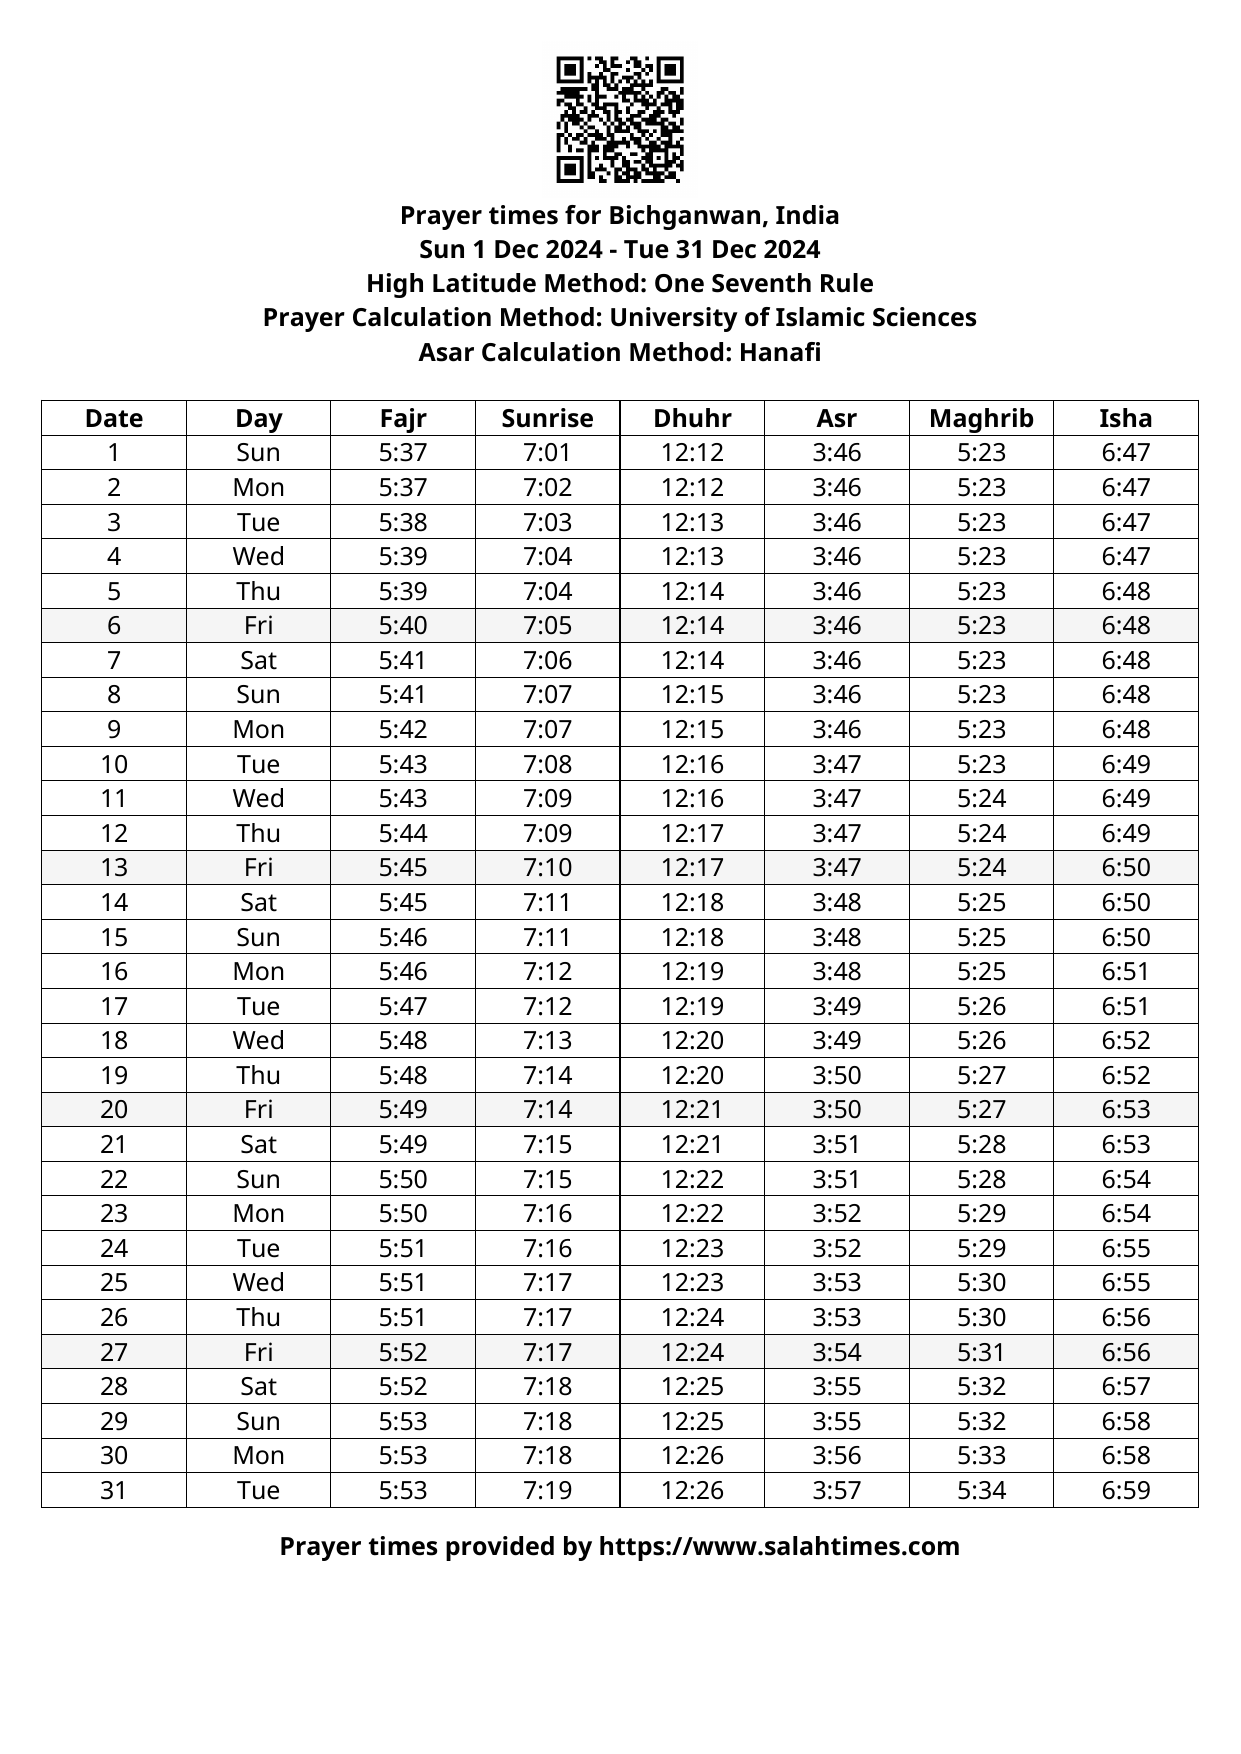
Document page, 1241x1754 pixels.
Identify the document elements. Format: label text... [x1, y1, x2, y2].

table_cell 5:34 [910, 1473, 1053, 1507]
table_cell 5:49 [331, 1093, 475, 1126]
table_cell 12:14 [621, 574, 764, 607]
table_header Fajr [331, 401, 475, 434]
table_cell 16 [42, 954, 186, 988]
table_cell 6:54 [1054, 1162, 1198, 1195]
table_header Dhuhr [621, 401, 764, 434]
table_cell 5:23 [910, 574, 1053, 607]
table_cell 3:48 [765, 954, 909, 988]
table_cell 6:56 [1054, 1335, 1198, 1368]
table_cell 5:28 [910, 1127, 1053, 1161]
table_cell 12:23 [621, 1266, 764, 1299]
table_cell 12:21 [621, 1093, 764, 1126]
table_cell 5:28 [910, 1162, 1053, 1195]
table_cell 7:17 [476, 1335, 619, 1368]
table_cell 7:16 [476, 1196, 619, 1230]
table_cell 7:12 [476, 989, 619, 1022]
table_cell 5:30 [910, 1300, 1053, 1334]
table_cell Tue [187, 747, 330, 780]
table_cell 17 [42, 989, 186, 1022]
table_cell 5:47 [331, 989, 475, 1022]
table_cell 6 [42, 609, 186, 642]
table_cell 5:52 [331, 1369, 475, 1403]
table_cell 7:04 [476, 539, 619, 573]
table_cell 7:15 [476, 1127, 619, 1161]
table_cell 5:25 [910, 954, 1053, 988]
table_cell Mon [187, 1439, 330, 1472]
table_cell 12:12 [621, 470, 764, 504]
table_cell 3:49 [765, 989, 909, 1022]
table_cell 3:47 [765, 851, 909, 884]
table_cell 12:24 [621, 1335, 764, 1368]
table_cell 3:57 [765, 1473, 909, 1507]
table_cell 5:25 [910, 920, 1053, 953]
table_cell 8 [42, 678, 186, 711]
table_cell 20 [42, 1093, 186, 1126]
table_cell 3:52 [765, 1196, 909, 1230]
table_cell 3:47 [765, 747, 909, 780]
table_cell 7:14 [476, 1093, 619, 1126]
table_cell 6:51 [1054, 954, 1198, 988]
table_cell Sun [187, 1404, 330, 1437]
table_cell 3:50 [765, 1093, 909, 1126]
table_cell 5:52 [331, 1335, 475, 1368]
table_cell 5:24 [910, 781, 1053, 815]
table_cell 5:44 [331, 816, 475, 849]
table_cell 6:48 [1054, 678, 1198, 711]
table_cell 12:12 [621, 436, 764, 469]
table_cell 7:07 [476, 678, 619, 711]
table_cell Wed [187, 1266, 330, 1299]
table_cell Sat [187, 1369, 330, 1403]
table_cell 7:10 [476, 851, 619, 884]
table_cell 5:40 [331, 609, 475, 642]
table_cell 6:55 [1054, 1231, 1198, 1264]
table_header Isha [1054, 401, 1198, 434]
table_header Asr [765, 401, 909, 434]
table_cell 15 [42, 920, 186, 953]
table_cell Mon [187, 954, 330, 988]
table_cell 24 [42, 1231, 186, 1264]
table_cell 6:49 [1054, 747, 1198, 780]
table_cell 3:54 [765, 1335, 909, 1368]
table_cell 27 [42, 1335, 186, 1368]
table_cell 7:19 [476, 1473, 619, 1507]
table_cell 6:48 [1054, 712, 1198, 746]
table_cell 9 [42, 712, 186, 746]
table_cell 2 [42, 470, 186, 504]
table_cell 12:22 [621, 1196, 764, 1230]
table_cell 5:24 [910, 816, 1053, 849]
table_cell 5:29 [910, 1196, 1053, 1230]
table_cell 5:23 [910, 539, 1053, 573]
table_cell 12:20 [621, 1024, 764, 1057]
table_cell 14 [42, 885, 186, 919]
table_cell 7:08 [476, 747, 619, 780]
table_cell 6:58 [1054, 1404, 1198, 1437]
table_cell 6:55 [1054, 1266, 1198, 1299]
table_cell Tue [187, 1231, 330, 1264]
table_cell 7:12 [476, 954, 619, 988]
table_cell 29 [42, 1404, 186, 1437]
table_cell 6:47 [1054, 539, 1198, 573]
table_cell Sun [187, 436, 330, 469]
table_cell 5:37 [331, 470, 475, 504]
table_cell 5:29 [910, 1231, 1053, 1264]
table_cell 6:53 [1054, 1093, 1198, 1126]
table_cell 5:26 [910, 989, 1053, 1022]
table_cell 3:52 [765, 1231, 909, 1264]
table_cell 3:46 [765, 678, 909, 711]
table_cell 23 [42, 1196, 186, 1230]
table_cell Sun [187, 678, 330, 711]
table_cell 6:50 [1054, 885, 1198, 919]
table_cell 12:20 [621, 1058, 764, 1092]
table_cell 6:56 [1054, 1300, 1198, 1334]
table_cell 5:37 [331, 436, 475, 469]
table_cell 12:19 [621, 954, 764, 988]
table_cell 5:43 [331, 781, 475, 815]
table_cell 5:53 [331, 1404, 475, 1437]
text Asar Calculation Method: Hanafi [42, 334, 1198, 368]
table_cell 7:15 [476, 1162, 619, 1195]
table_cell 12:13 [621, 505, 764, 538]
table_cell 1 [42, 436, 186, 469]
table_cell 5:45 [331, 851, 475, 884]
table_cell Thu [187, 574, 330, 607]
table_cell 6:50 [1054, 851, 1198, 884]
table_cell 3:48 [765, 885, 909, 919]
table_cell 12:26 [621, 1473, 764, 1507]
table_cell Mon [187, 712, 330, 746]
table_cell 31 [42, 1473, 186, 1507]
table_cell 12:16 [621, 781, 764, 815]
table_cell 7:18 [476, 1439, 619, 1472]
table_cell Fri [187, 1335, 330, 1368]
table_cell 5:51 [331, 1266, 475, 1299]
table_cell 5:51 [331, 1300, 475, 1334]
table_cell 6:47 [1054, 436, 1198, 469]
table_cell 6:52 [1054, 1024, 1198, 1057]
table_cell 5:48 [331, 1024, 475, 1057]
table_cell 7:18 [476, 1404, 619, 1437]
table_cell 6:49 [1054, 816, 1198, 849]
table_cell 28 [42, 1369, 186, 1403]
table_cell 12:15 [621, 678, 764, 711]
table_cell 6:47 [1054, 505, 1198, 538]
table_cell 5:32 [910, 1369, 1053, 1403]
table_cell 12:17 [621, 816, 764, 849]
table_cell 5 [42, 574, 186, 607]
table_cell 5:39 [331, 539, 475, 573]
table_cell 3:46 [765, 470, 909, 504]
table_cell Mon [187, 470, 330, 504]
table_cell Sun [187, 1162, 330, 1195]
table_cell 12:25 [621, 1369, 764, 1403]
picture [542, 41, 699, 198]
table_cell 5:23 [910, 505, 1053, 538]
table_cell Fri [187, 609, 330, 642]
table_cell 12:16 [621, 747, 764, 780]
table_cell 12:19 [621, 989, 764, 1022]
table_cell 3:46 [765, 643, 909, 677]
table_cell 12:21 [621, 1127, 764, 1161]
table_cell 7:18 [476, 1369, 619, 1403]
table_cell Fri [187, 1093, 330, 1126]
table_cell 5:39 [331, 574, 475, 607]
table_cell 12:22 [621, 1162, 764, 1195]
table_cell 12 [42, 816, 186, 849]
table_cell 12:26 [621, 1439, 764, 1472]
table_cell 7:17 [476, 1300, 619, 1334]
table_cell 21 [42, 1127, 186, 1161]
table_cell 3:50 [765, 1058, 909, 1092]
table_cell 13 [42, 851, 186, 884]
table_cell 7:17 [476, 1266, 619, 1299]
table_cell 7:05 [476, 609, 619, 642]
table_cell 3:56 [765, 1439, 909, 1472]
table_header Date [42, 401, 186, 434]
table_cell Thu [187, 1300, 330, 1334]
table_cell Wed [187, 539, 330, 573]
table_cell 7:11 [476, 920, 619, 953]
table_cell 3:51 [765, 1162, 909, 1195]
table_cell 7:07 [476, 712, 619, 746]
table_cell 6:54 [1054, 1196, 1198, 1230]
table_cell 5:42 [331, 712, 475, 746]
table_cell 12:25 [621, 1404, 764, 1437]
table_cell 3:55 [765, 1369, 909, 1403]
table_cell 6:52 [1054, 1058, 1198, 1092]
table_cell 7:14 [476, 1058, 619, 1092]
table_cell 22 [42, 1162, 186, 1195]
table_cell 5:53 [331, 1439, 475, 1472]
table_cell 10 [42, 747, 186, 780]
text Prayer Calculation Method: University of Islamic Sciences [42, 300, 1198, 334]
table_cell 5:50 [331, 1162, 475, 1195]
table_cell 5:38 [331, 505, 475, 538]
table_header Maghrib [910, 401, 1053, 434]
table_cell 7:13 [476, 1024, 619, 1057]
table_cell Tue [187, 1473, 330, 1507]
table_cell 6:58 [1054, 1439, 1198, 1472]
table_cell 7:09 [476, 781, 619, 815]
table_cell Sat [187, 1127, 330, 1161]
table_cell 5:23 [910, 712, 1053, 746]
table_cell 3:46 [765, 505, 909, 538]
table_cell 5:26 [910, 1024, 1053, 1057]
table_cell 12:13 [621, 539, 764, 573]
table_cell 12:17 [621, 851, 764, 884]
text Prayer times provided by https://www.salahtimes.com [42, 1528, 1198, 1563]
table_cell 12:14 [621, 643, 764, 677]
table_cell 12:24 [621, 1300, 764, 1334]
table_cell 4 [42, 539, 186, 573]
table_cell 3 [42, 505, 186, 538]
table_cell 7:03 [476, 505, 619, 538]
text Prayer times for Bichganwan, India [42, 198, 1198, 232]
table_cell 5:23 [910, 678, 1053, 711]
table_cell 5:24 [910, 851, 1053, 884]
table_cell 3:49 [765, 1024, 909, 1057]
table_cell 5:23 [910, 747, 1053, 780]
table_cell 3:46 [765, 609, 909, 642]
table_cell 5:23 [910, 470, 1053, 504]
table_cell Fri [187, 851, 330, 884]
table_cell 5:49 [331, 1127, 475, 1161]
table_cell 12:18 [621, 920, 764, 953]
table_cell 6:59 [1054, 1473, 1198, 1507]
table_cell 5:46 [331, 954, 475, 988]
table_cell 7:04 [476, 574, 619, 607]
table_cell 26 [42, 1300, 186, 1334]
table_cell 6:48 [1054, 643, 1198, 677]
table_cell Thu [187, 1058, 330, 1092]
table_cell 12:15 [621, 712, 764, 746]
table_cell 5:48 [331, 1058, 475, 1092]
table_cell 5:41 [331, 643, 475, 677]
table_cell 19 [42, 1058, 186, 1092]
table_cell 6:50 [1054, 920, 1198, 953]
table_cell 6:57 [1054, 1369, 1198, 1403]
table_cell 12:23 [621, 1231, 764, 1264]
table_cell 6:48 [1054, 574, 1198, 607]
table_cell Sat [187, 885, 330, 919]
table_cell 30 [42, 1439, 186, 1472]
table_cell 3:53 [765, 1266, 909, 1299]
table_cell 25 [42, 1266, 186, 1299]
table_cell 5:31 [910, 1335, 1053, 1368]
table_cell 5:25 [910, 885, 1053, 919]
table_cell Mon [187, 1196, 330, 1230]
table_cell 3:46 [765, 712, 909, 746]
table_cell 5:27 [910, 1058, 1053, 1092]
table_cell 3:46 [765, 574, 909, 607]
table_cell 7:11 [476, 885, 619, 919]
table_cell 6:47 [1054, 470, 1198, 504]
text Sun 1 Dec 2024 - Tue 31 Dec 2024 [42, 232, 1198, 266]
table_cell 3:53 [765, 1300, 909, 1334]
table_cell 7 [42, 643, 186, 677]
table_cell 5:43 [331, 747, 475, 780]
table_cell 5:51 [331, 1231, 475, 1264]
table_cell Tue [187, 505, 330, 538]
table_cell 5:53 [331, 1473, 475, 1507]
table_cell 11 [42, 781, 186, 815]
table_cell 5:32 [910, 1404, 1053, 1437]
table_cell Tue [187, 989, 330, 1022]
table_cell 5:23 [910, 643, 1053, 677]
table_cell 5:23 [910, 609, 1053, 642]
table_cell Thu [187, 816, 330, 849]
table_cell 3:47 [765, 816, 909, 849]
table_cell 3:46 [765, 539, 909, 573]
table_cell 7:02 [476, 470, 619, 504]
table_cell 3:51 [765, 1127, 909, 1161]
table_cell 5:46 [331, 920, 475, 953]
table_cell 6:49 [1054, 781, 1198, 815]
table_cell 12:14 [621, 609, 764, 642]
table_cell 5:23 [910, 436, 1053, 469]
text High Latitude Method: One Seventh Rule [42, 266, 1198, 300]
table_cell 5:30 [910, 1266, 1053, 1299]
table_cell 12:18 [621, 885, 764, 919]
table_cell 3:55 [765, 1404, 909, 1437]
table_cell 5:27 [910, 1093, 1053, 1126]
table_cell 3:47 [765, 781, 909, 815]
table_cell 5:45 [331, 885, 475, 919]
table_cell 7:09 [476, 816, 619, 849]
table_cell 6:53 [1054, 1127, 1198, 1161]
table_cell 5:41 [331, 678, 475, 711]
table_cell 6:51 [1054, 989, 1198, 1022]
table_cell Sun [187, 920, 330, 953]
table_cell 3:48 [765, 920, 909, 953]
table_cell 3:46 [765, 436, 909, 469]
table_header Day [187, 401, 330, 434]
table_cell 18 [42, 1024, 186, 1057]
table_cell 6:48 [1054, 609, 1198, 642]
table_cell 5:50 [331, 1196, 475, 1230]
table_cell 7:06 [476, 643, 619, 677]
table_cell 5:33 [910, 1439, 1053, 1472]
table_cell Wed [187, 781, 330, 815]
table_header Sunrise [476, 401, 619, 434]
table_cell 7:16 [476, 1231, 619, 1264]
table_cell 7:01 [476, 436, 619, 469]
table_cell Wed [187, 1024, 330, 1057]
table_cell Sat [187, 643, 330, 677]
